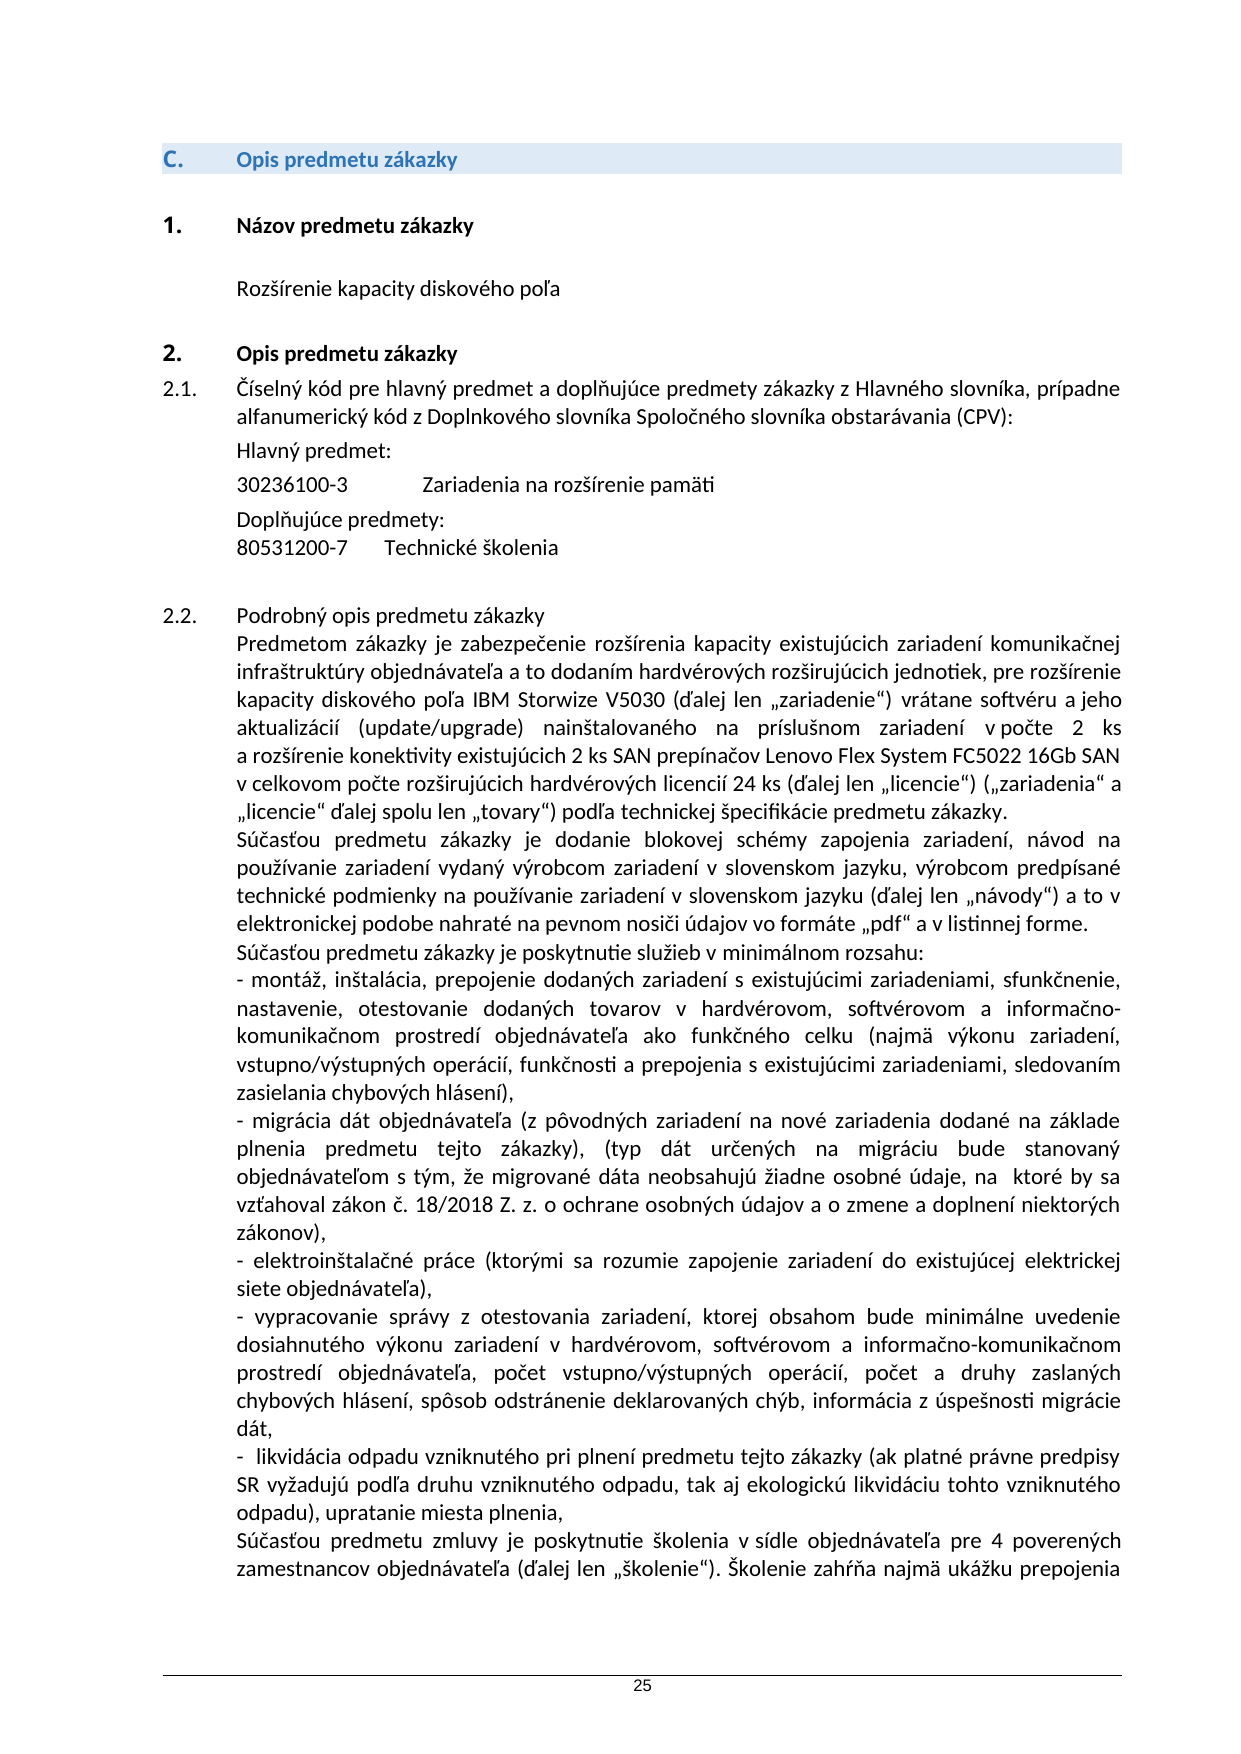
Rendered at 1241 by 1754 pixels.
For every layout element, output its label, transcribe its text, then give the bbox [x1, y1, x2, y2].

list - montáž, inštalácia, prepojenie dodaných zariadení s existujúcimi zariadeniami, sfunkčnenie, nastavenie, otestovanie dodaných tovarov v hardvérovom, softvérovom a informačno-komunikačnom prostredí objednávateľa ako funkčného celku (najmä výkonu zariadení, vstupno/výstupných operácií, funkčnosti a prepojenia s existujúcimi zariadeniami, sledovaním zasielania chybových hlásení), [236, 966, 1122, 1106]
list Súčasťou predmetu zákazky je poskytnutie služieb v minimálnom rozsahu: [236, 938, 1122, 966]
list Predmetom zákazky je zabezpečenie rozšírenia kapacity existujúcich zariadení komunikačnej infraštruktúry objednávateľa a to dodaním hardvérových rozširujúcich jednotiek, pre rozšírenie kapacity diskového poľa IBM Storwize V5030 (ďalej len „zariadenie“) vrátane softvéru a jeho aktualizácií (update/upgrade) nainštalovaného na príslušnom zariadení v počte 2 ks a rozšírenie konektivity existujúcich 2 ks SAN prepínačov Lenovo Flex System FC5022 16Gb SAN v celkovom počte rozširujúcich hardvérových licencií 24 ks (ďalej len „licencie“) („zariadenia“ a „licencie“ ďalej spolu len „tovary“) podľa technickej špecifikácie predmetu zákazky. [236, 629, 1122, 826]
list - migrácia dát objednávateľa (z pôvodných zariadení na nové zariadenia dodané na základe plnenia predmetu tejto zákazky), (typ dát určených na migráciu bude stanovaný objednávateľom s tým, že migrované dáta neobsahujú žiadne osobné údaje, na ktoré by sa vzťahoval zákon č. 18/2018 Z. z. o ochrane osobných údajov a o zmene a doplnení niektorých zákonov), [236, 1106, 1122, 1246]
list - vypracovanie správy z otestovania zariadení, ktorej obsahom bude minimálne uvedenie dosiahnutého výkonu zariadení v hardvérovom, softvérovom a informačno-komunikačnom prostredí objednávateľa, počet vstupno/výstupných operácií, počet a druhy zaslaných chybových hlásení, spôsob odstránenie deklarovaných chýb, informácia z úspešnosti migrácie dát, [236, 1302, 1122, 1442]
list - elektroinštalačné práce (ktorými sa rozumie zapojenie zariadení do existujúcej elektrickej siete objednávateľa), [236, 1246, 1122, 1302]
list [236, 1526, 1122, 1582]
list Opis predmetu zákazky [162, 336, 1122, 368]
list Podrobný opis predmetu zákazky [162, 601, 1122, 629]
list Názov predmetu zákazky [162, 209, 1122, 240]
list Súčasťou predmetu zákazky je dodanie blokovej schémy zapojenia zariadení, návod na používanie zariadení vydaný výrobcom zariadení v slovenskom jazyku, výrobcom predpísané technické podmienky na používanie zariadení v slovenskom jazyku (ďalej len „návody“) a to v elektronickej podobe nahraté na pevnom nosiči údajov vo formáte „pdf“ a v listinnej forme. [236, 826, 1122, 938]
text Doplňujúce predmety: [236, 505, 1122, 533]
list Číselný kód pre hlavný predmet a doplňujúce predmety zákazky z Hlavného slovníka, prípadne alfanumerický kód z Doplnkového slovníka Spoločného slovníka obstarávania (CPV): [162, 374, 1122, 430]
list - likvidácia odpadu vzniknutého pri plnení predmetu tejto zákazky (ak platné právne predpisy SR vyžadujú podľa druhu vzniknutého odpadu, tak aj ekologickú likvidáciu tohto vzniknutého odpadu), upratanie miesta plnenia, [236, 1442, 1122, 1526]
text Rozšírenie kapacity diskového poľa [162, 274, 1122, 302]
text 80531200-7 Technické školenia [236, 533, 1122, 561]
text 30236100-3 Zariadenia na rozšírenie pamäti [236, 471, 1122, 498]
subtitle Opis predmetu zákazky [162, 143, 1122, 174]
text Hlavný predmet: [236, 436, 1122, 464]
